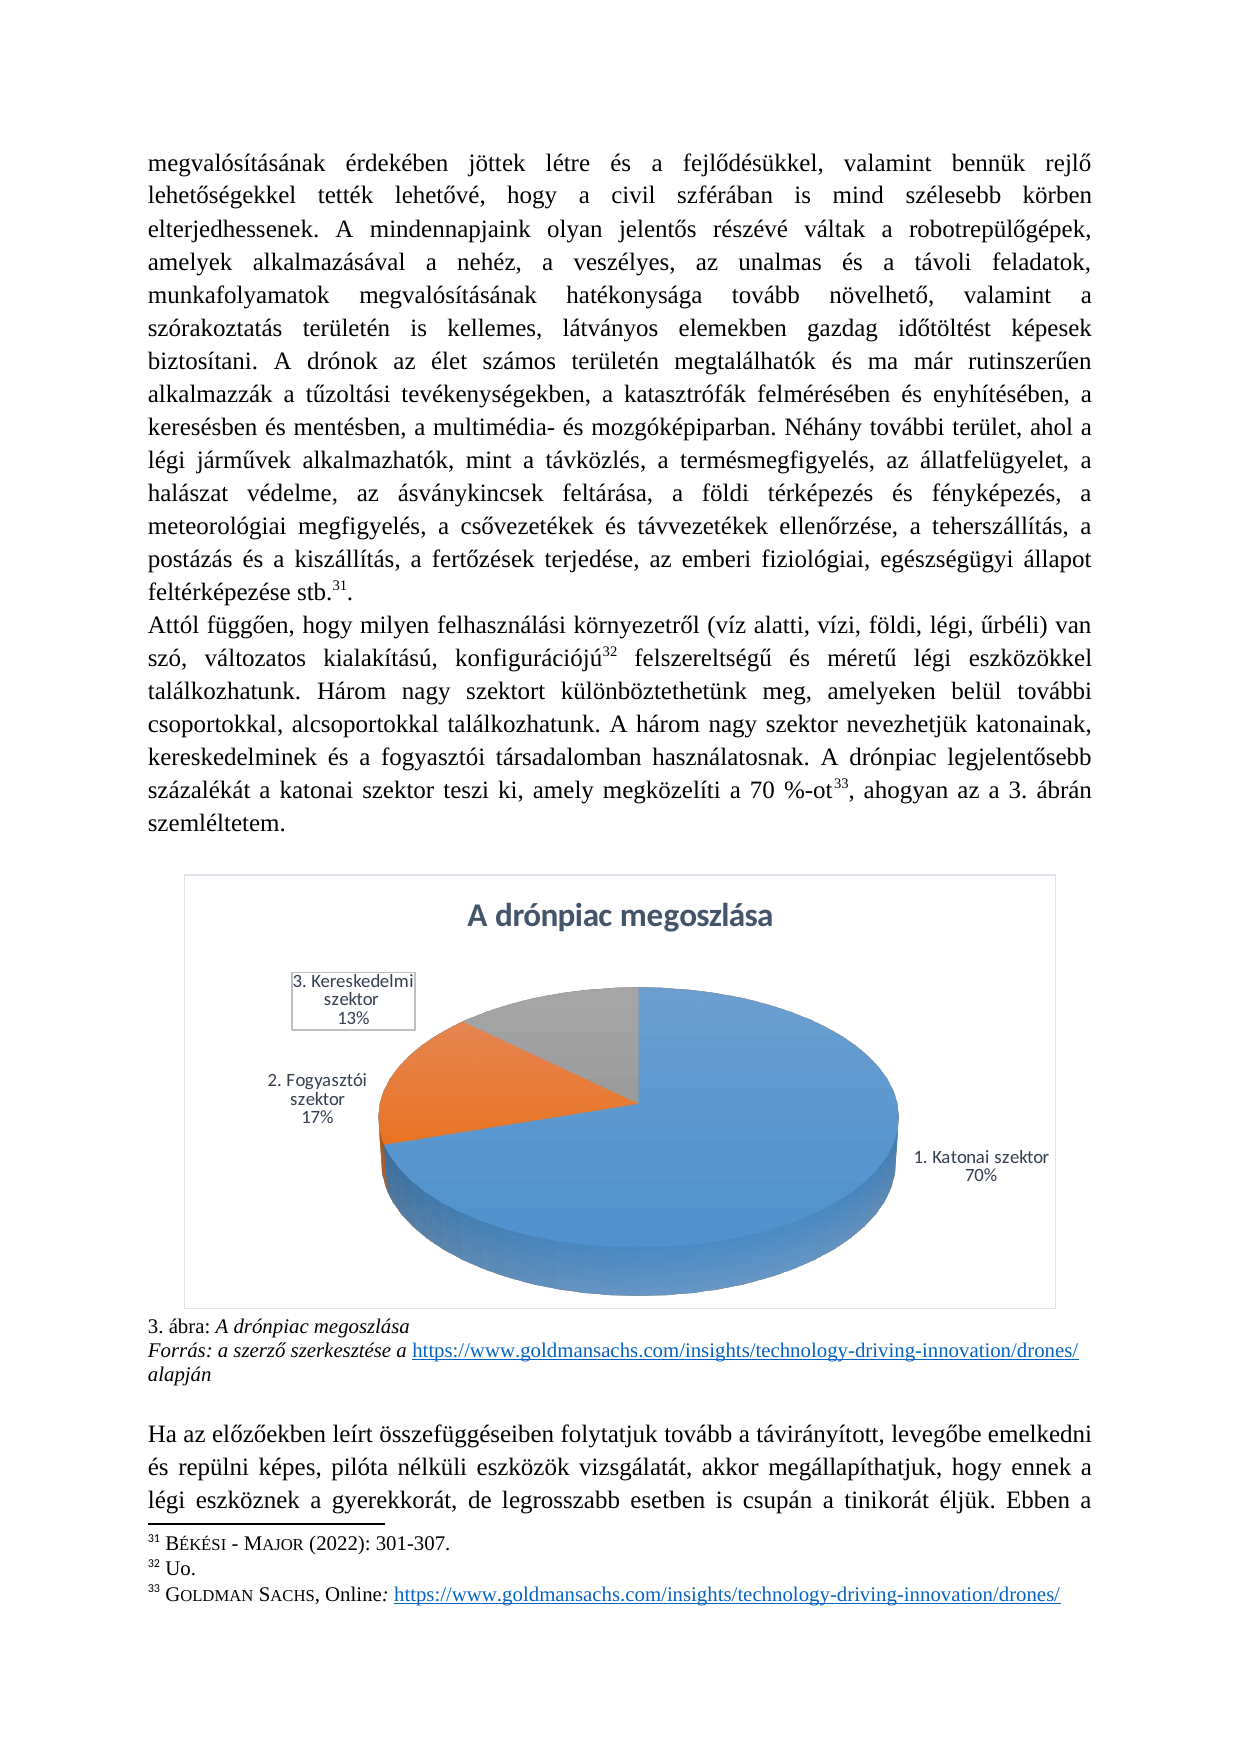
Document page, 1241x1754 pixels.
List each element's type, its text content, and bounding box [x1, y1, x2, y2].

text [148, 148, 1093, 606]
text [148, 1419, 1093, 1514]
text Forrás: a szerző szerkesztése a https://www.goldmansachs.com/insights/technology-driving-innovation/drones/ alapján [148, 1338, 1093, 1386]
text Attól függően, hogy milyen felhasználási környezetről (víz alatti, vízi, földi, légi, űrbéli) van szó, változatos kialakítású, konfigurációjú felszereltségű és méretű légi eszközökkel találkozhatunk. Három nagy szektort különböztethetünk meg, amelyeken belül további csoportokkal, alcsoportokkal találkozhatunk. A három nagy szektor nevezhetjük katonainak, kereskedelminek és a fogyasztói társadalomban használatosnak. A drónpiac legjelentősebb százalékát a katonai szektor teszi ki, amely megközelíti a 70 %-ot, ahogyan az a 3. ábrán szemléltetem. [148, 610, 1093, 837]
text 3. ábra: A drónpiac megoszlása [148, 1314, 1093, 1338]
